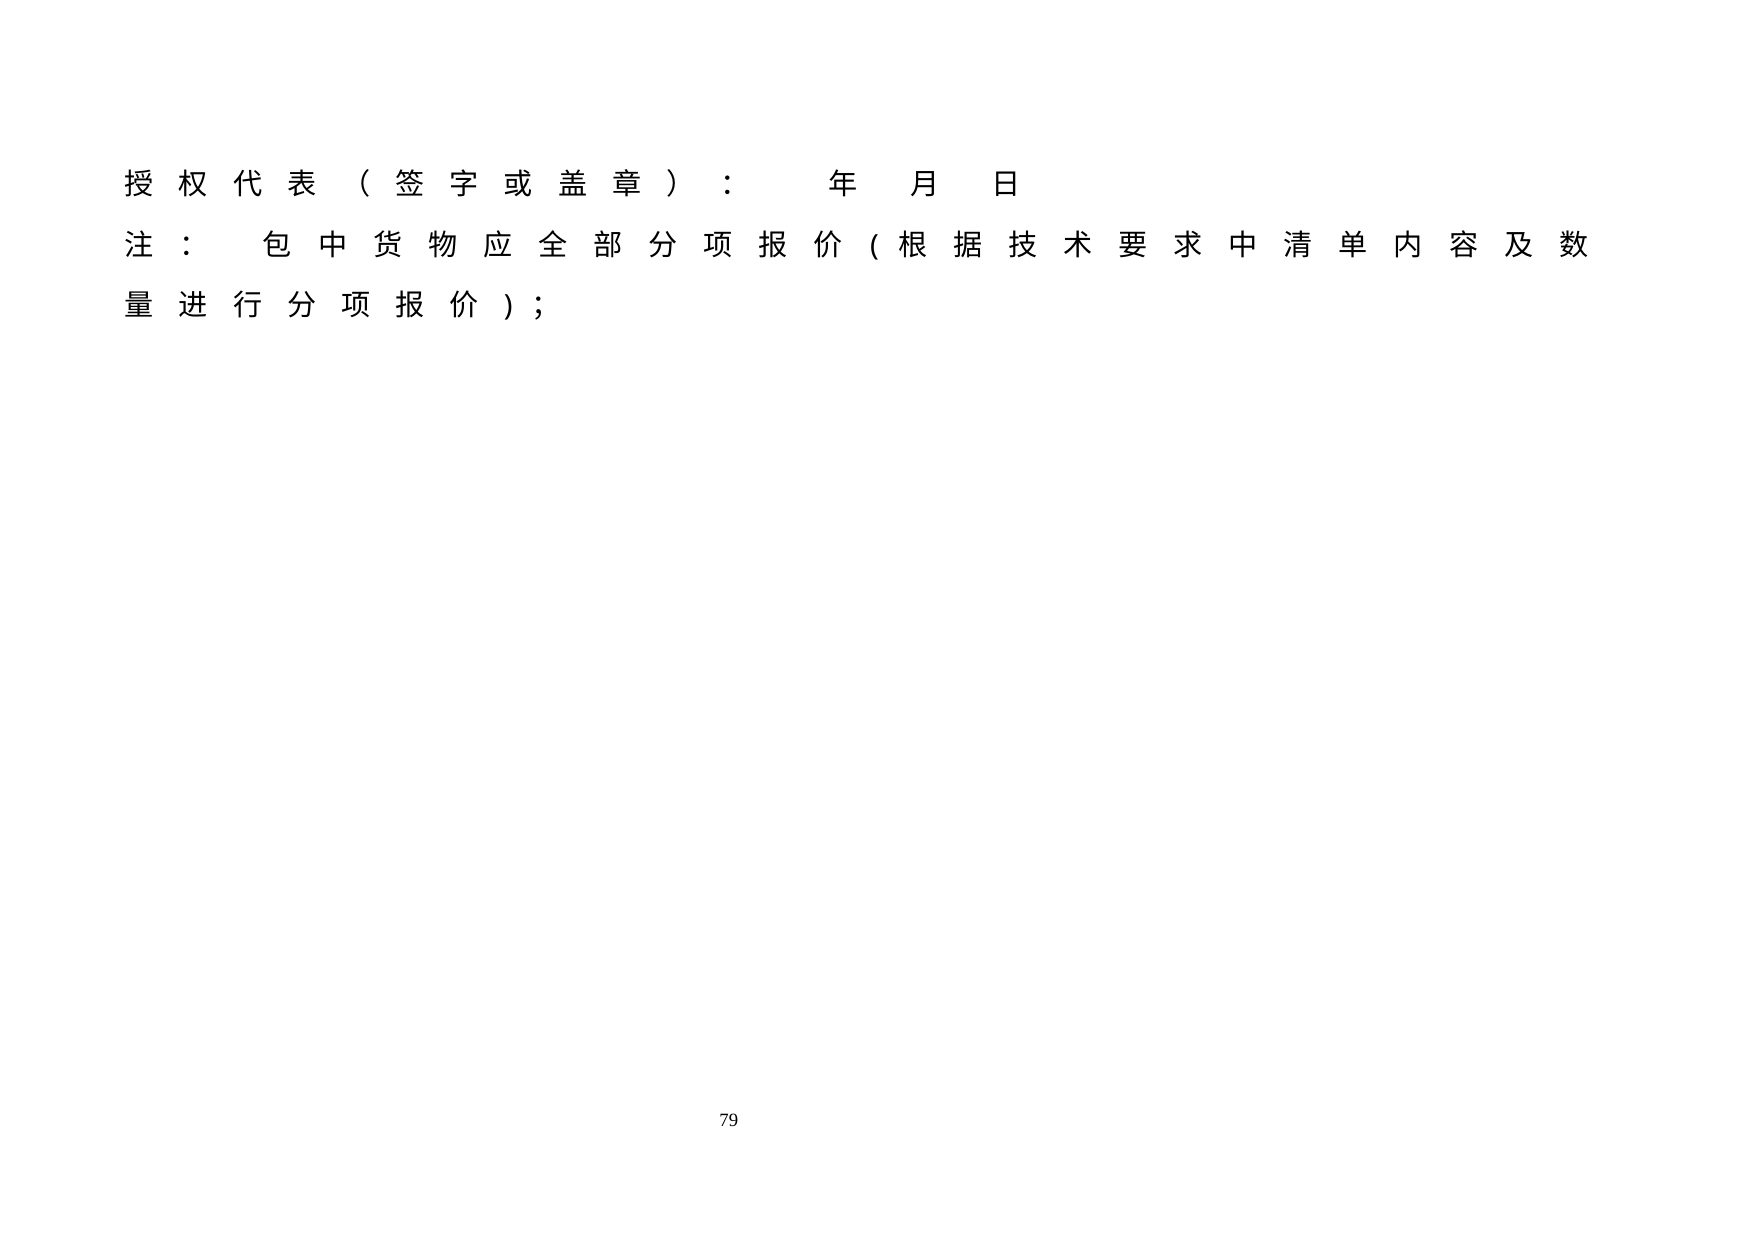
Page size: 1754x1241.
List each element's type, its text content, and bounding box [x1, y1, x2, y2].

text 注： 包中货物应全部分项报价(根据技术要求中清单内容及数量进行分项报价)； [124, 212, 1614, 333]
text 授权代表（签字或盖章）： 年 月 日 [124, 152, 1614, 212]
